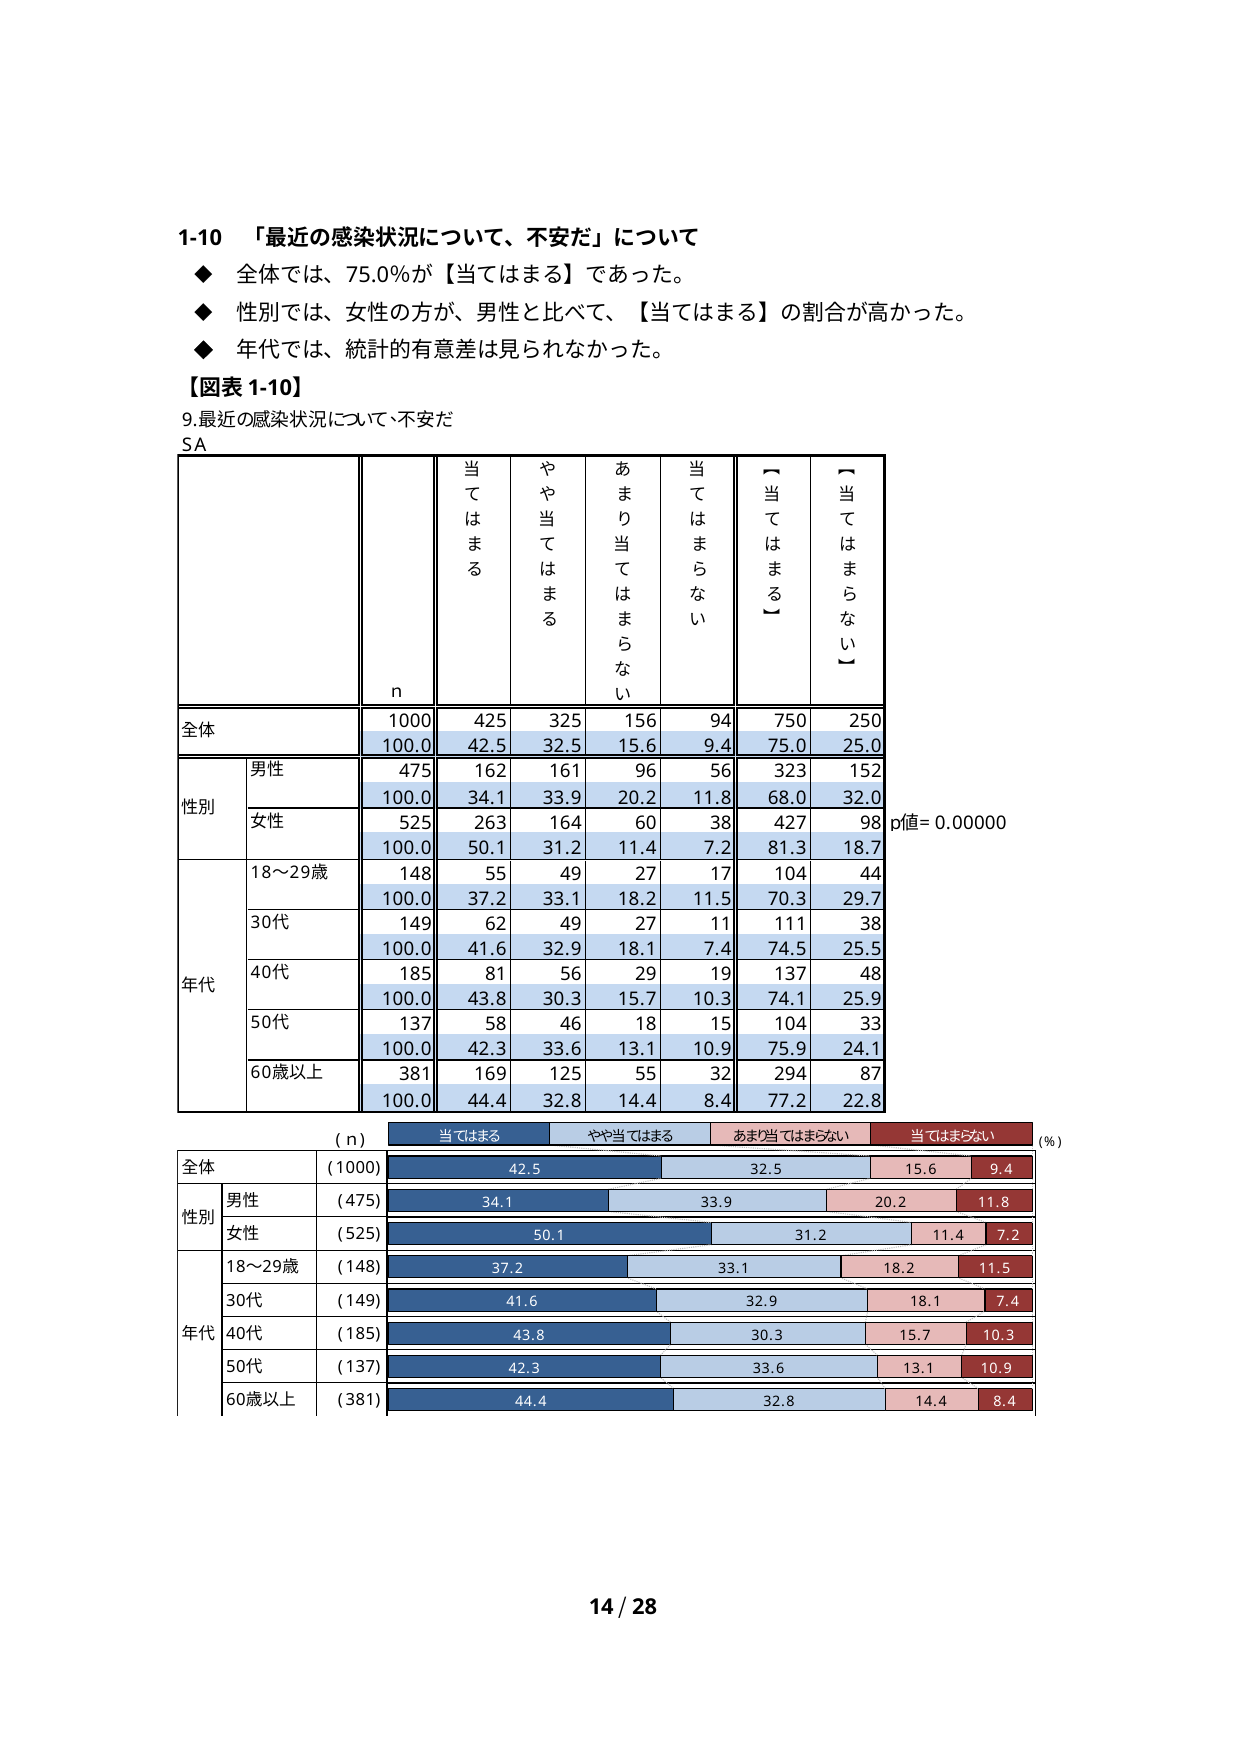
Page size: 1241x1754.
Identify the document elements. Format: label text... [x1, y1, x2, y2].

list 全体では、75.0％が【当てはまる】であった。 [192, 254, 1063, 292]
text 【図表1-10】 [177, 367, 1063, 404]
list 性別では、女性の方が、男性と比べて、【当てはまる】の割合が高かった。 [192, 292, 1063, 329]
list 年代では、統計的有意差は見られなかった。 [192, 329, 1063, 367]
text 1-10 「最近の感染状況について、不安だ」について [177, 217, 1063, 254]
